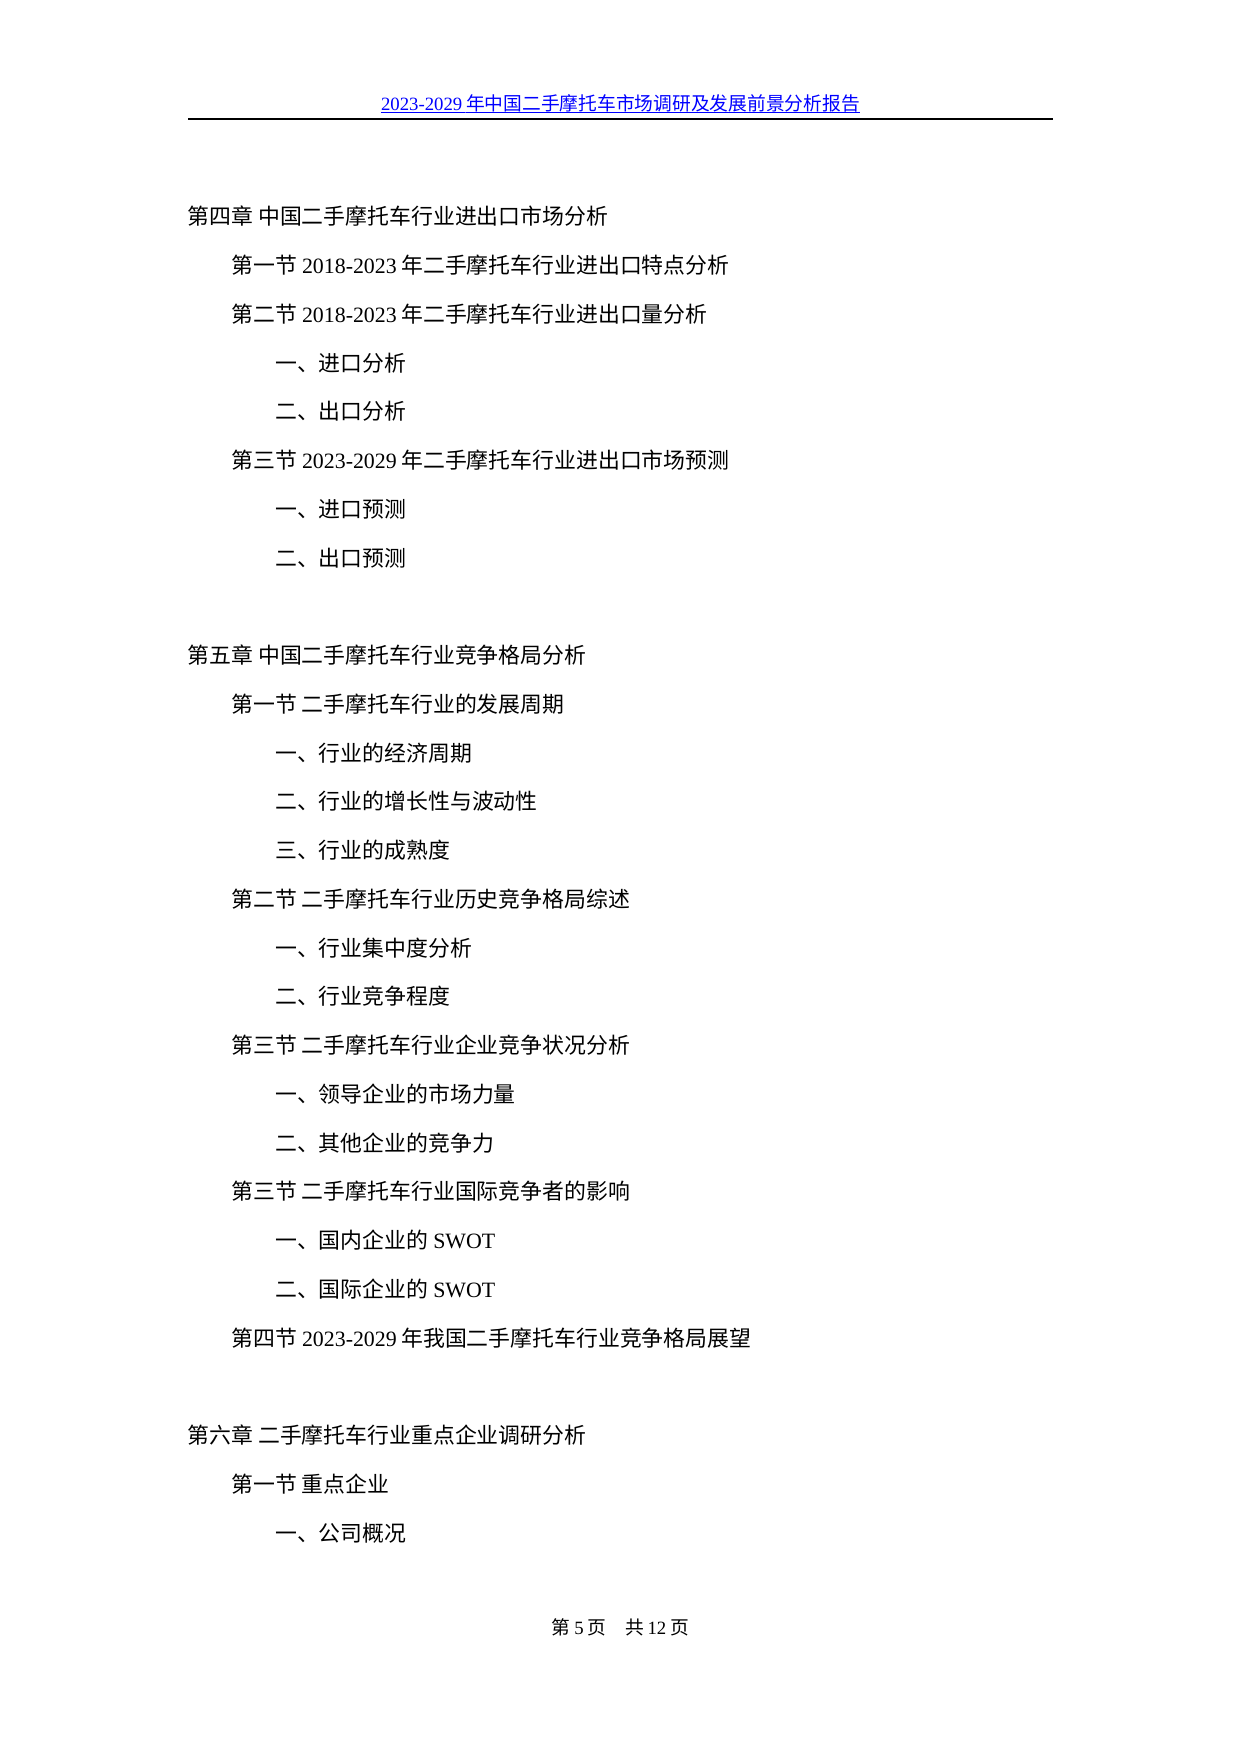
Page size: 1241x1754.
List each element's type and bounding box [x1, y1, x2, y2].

text [187, 150, 1053, 1548]
